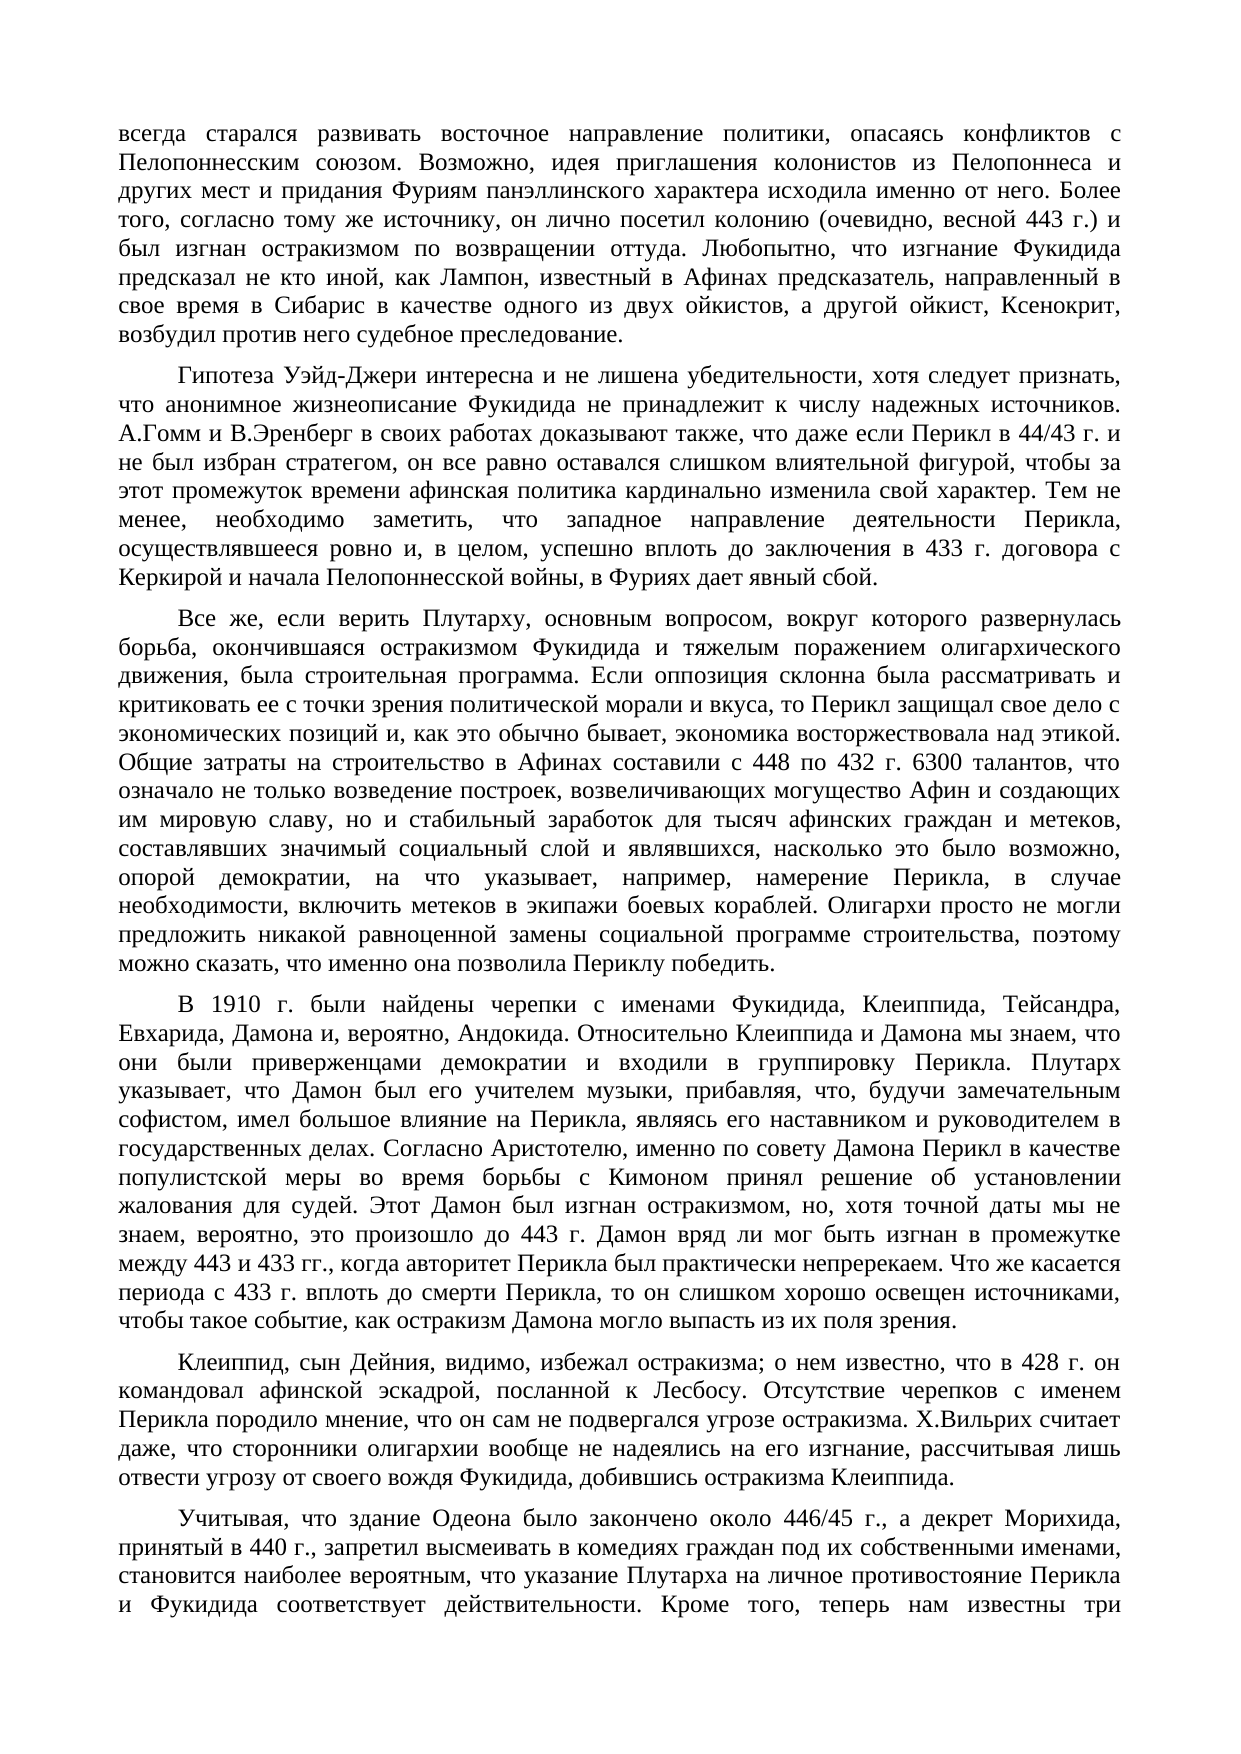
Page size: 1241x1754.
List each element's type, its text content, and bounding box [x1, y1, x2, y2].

text Гипотеза Уэйд-Джери интересна и не лишена убедительности, хотя следует признать, что анонимное жизнеописание Фукидида не принадлежит к числу надежных источников. А.Гомм и В.Эренберг в своих работах доказывают также, что даже если Перикл в 44/43 г. и не был избран стратегом, он все равно оставался слишком влиятельной фигурой, чтобы за этот промежуток времени афинская политика кардинально изменила свой характер. Тем не менее, необходимо заметить, что западное направление деятельности Перикла, осуществлявшееся ровно и, в целом, успешно вплоть до заключения в 433 г. договора с Керкирой и начала Пелопоннесской войны, в Фуриях дает явный сбой. [118, 361, 1122, 591]
text Все же, если верить Плутарху, основным вопросом, вокруг которого развернулась борьба, окончившаяся остракизмом Фукидида и тяжелым поражением олигархического движения, была строительная программа. Если оппозиция склонна была рассматривать и критиковать ее с точки зрения политической морали и вкуса, то Перикл защищал свое дело с экономических позиций и, как это обычно бывает, экономика восторжествовала над этикой. Общие затраты на строительство в Афинах составили с 448 по 432 г. 6300 талантов, что означало не только возведение построек, возвеличивающих могущество Афин и создающих им мировую славу, но и стабильный заработок для тысяч афинских граждан и метеков, составлявших значимый социальный слой и являвшихся, насколько это было возможно, опорой демократии, на что указывает, например, намерение Перикла, в случае необходимости, включить метеков в экипажи боевых кораблей. Олигархи просто не могли предложить никакой равноценной замены социальной программе строительства, поэтому можно сказать, что именно она позволила Периклу победить. [118, 603, 1122, 977]
text Клеиппид, сын Дейния, видимо, избежал остракизма; о нем известно, что в 428 г. он командовал афинской эскадрой, посланной к Лесбосу. Отсутствие черепков с именем Перикла породило мнение, что он сам не подвергался угрозе остракизма. Х.Вильрих считает даже, что сторонники олигархии вообще не надеялись на его изгнание, рассчитывая лишь отвести угрозу от своего вождя Фукидида, добившись остракизма Клеиппида. [118, 1347, 1122, 1491]
text В 1910 г. были найдены черепки с именами Фукидида, Клеиппида, Тейсандра, Евхарида, Дамона и, вероятно, Андокида. Относительно Клеиппида и Дамона мы знаем, что они были приверженцами демократии и входили в группировку Перикла. Плутарх указывает, что Дамон был его учителем музыки, прибавляя, что, будучи замечательным софистом, имел большое влияние на Перикла, являясь его наставником и руководителем в государственных делах. Согласно Аристотелю, именно по совету Дамона Перикл в качестве популистской меры во время борьбы с Кимоном принял решение об установлении жалования для судей. Этот Дамон был изгнан остракизмом, но, хотя точной даты мы не знаем, вероятно, это произошло до 443 г. Дамон вряд ли мог быть изгнан в промежутке между 443 и 433 гг., когда авторитет Перикла был практически непререкаем. Что же касается периода с 433 г. вплоть до смерти Перикла, то он слишком хорошо освещен источниками, чтобы такое событие, как остракизм Дамона могло выпасть из их поля зрения. [118, 989, 1122, 1334]
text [118, 118, 1122, 348]
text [118, 1503, 1122, 1618]
